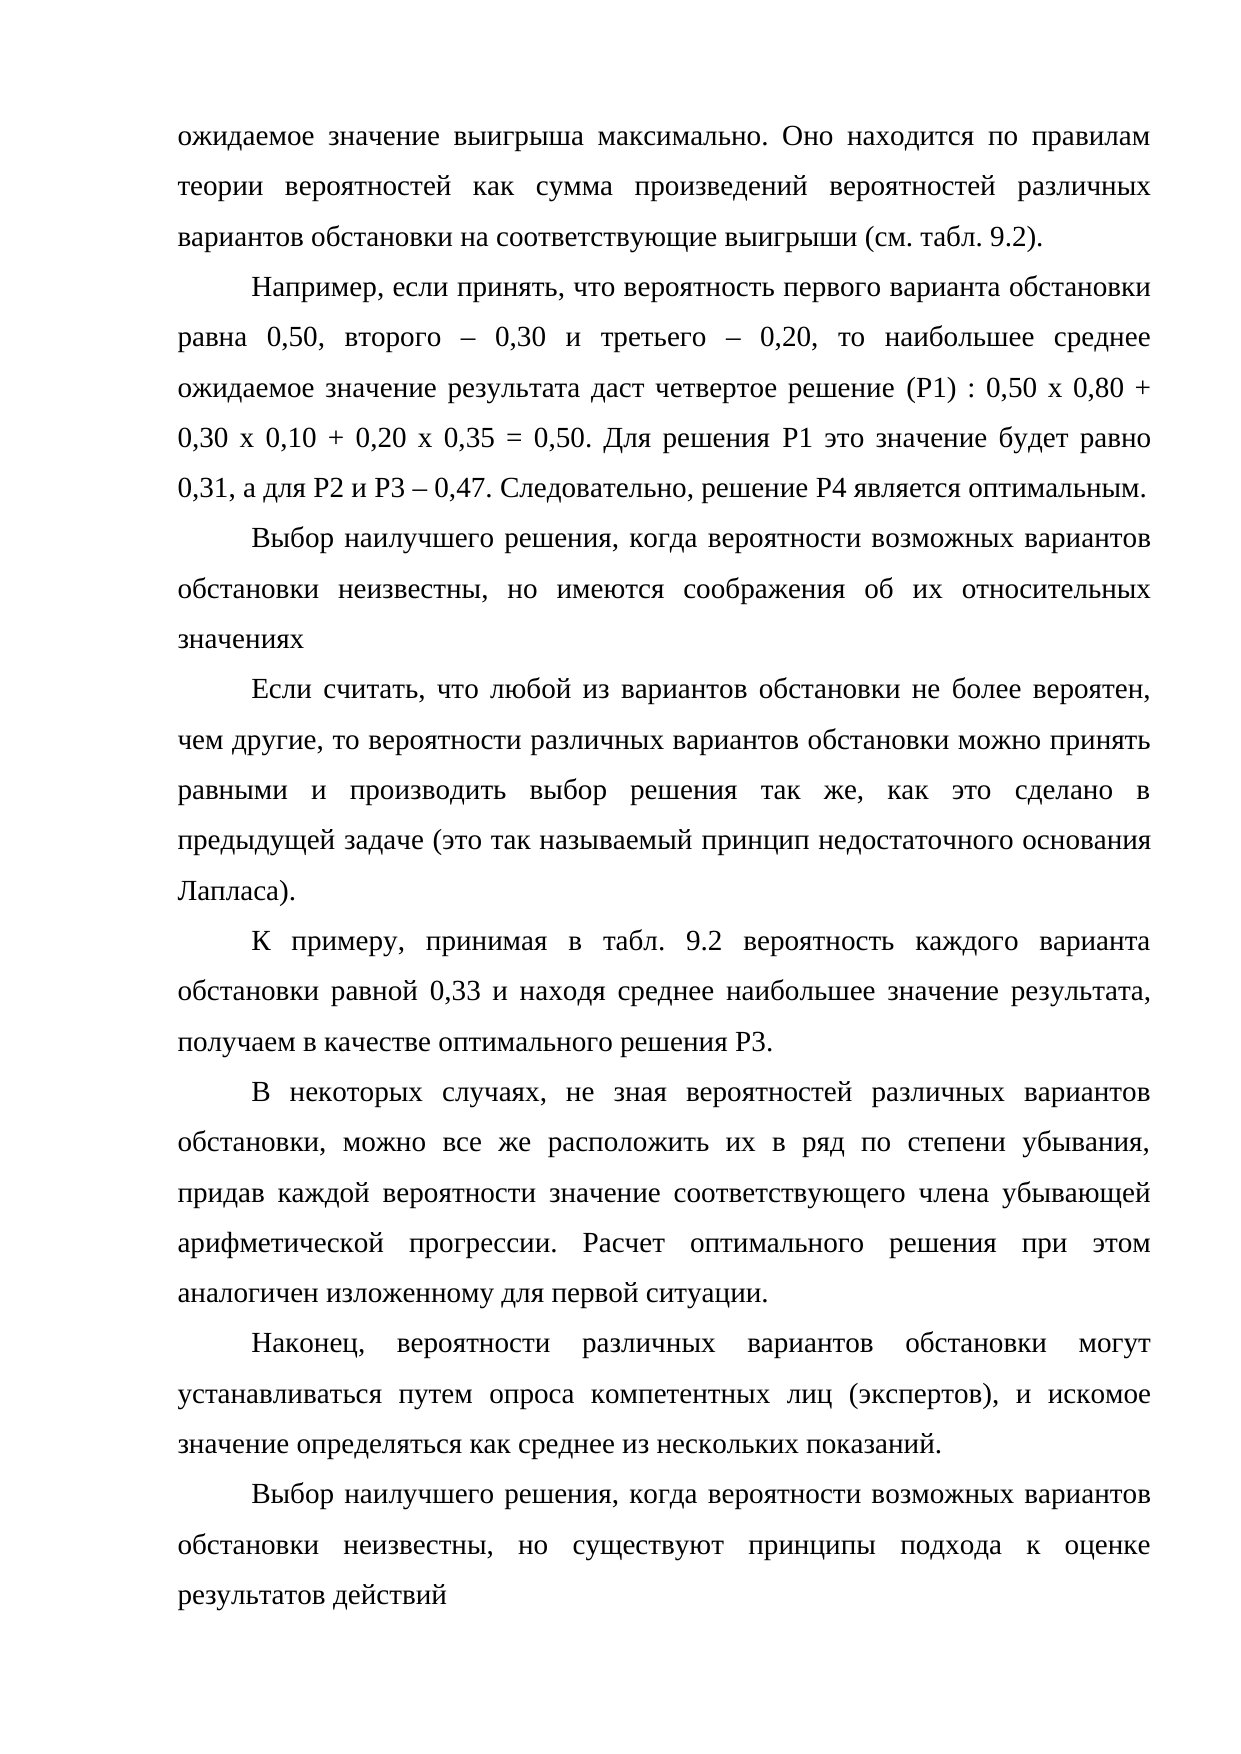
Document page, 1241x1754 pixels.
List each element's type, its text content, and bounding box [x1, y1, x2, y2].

text Выбор наилучшего решения, когда вероятности возможных вариантов обстановки неизвестны, но имеются соображения об их относительных значениях [177, 521, 1152, 655]
text Если считать, что любой из вариантов обстановки не более вероятен, чем другие, то вероятности различных вариантов обстановки можно принять равными и производить выбор решения так же, как это сделано в предыдущей задаче (это так называемый принцип недостаточного основания Лапласа). [177, 672, 1152, 906]
text В некоторых случаях, не зная вероятностей различных вариантов обстановки, можно все же расположить их в ряд по степени убывания, придав каждой вероятности значение соответствующего члена убывающей арифметической прогрессии. Расчет оптимального решения при этом аналогичен изложенному для первой ситуации. [177, 1074, 1152, 1309]
text Наконец, вероятности различных вариантов обстановки могут устанавливаться путем опроса компетентных лиц (экспертов), и искомое значение определяться как среднее из нескольких показаний. [177, 1326, 1152, 1460]
text К примеру, принимая в табл. 9.2 вероятность каждого варианта обстановки равной 0,33 и находя среднее наибольшее значение результата, получаем в качестве оптимального решения Р3. [177, 923, 1152, 1057]
text Например, если принять, что вероятность первого варианта обстановки равна 0,50, второго – 0,30 и третьего – 0,20, то наибольшее среднее ожидаемое значение результата даст четвертое решение (Р1) : 0,50 х 0,80 + 0,30 х 0,10 + 0,20 х 0,35 = 0,50. Для решения Р1 это значение будет равно 0,31, а для Р2 и Р3 – 0,47. Следовательно, решение Р4 является оптимальным. [177, 269, 1152, 504]
text Выбор наилучшего решения, когда вероятности возможных вариантов обстановки неизвестны, но существуют принципы подхода к оценке результатов действий [177, 1477, 1152, 1611]
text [177, 118, 1152, 252]
